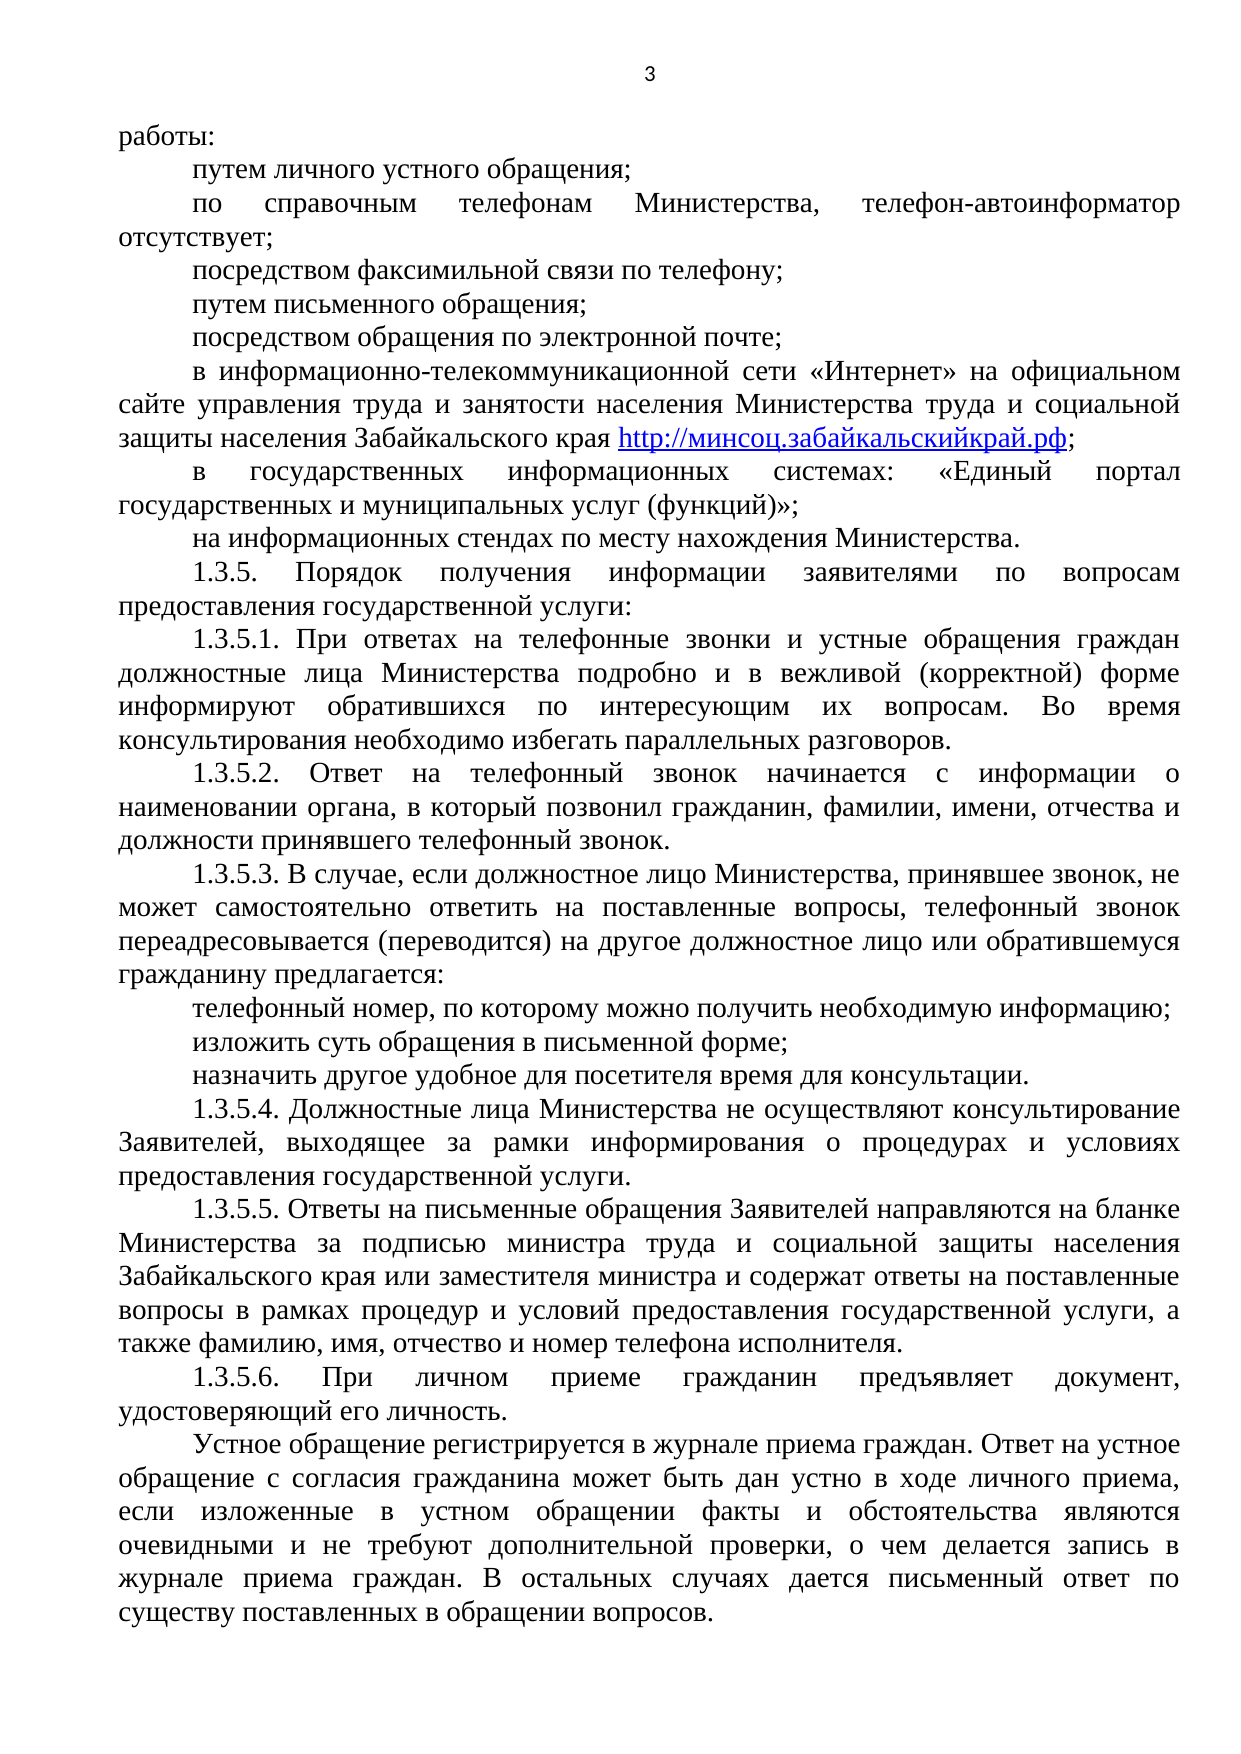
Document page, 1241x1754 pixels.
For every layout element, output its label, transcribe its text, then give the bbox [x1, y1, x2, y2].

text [118, 118, 1181, 152]
text посредством обращения по электронной почте; [118, 319, 1181, 353]
text по справочным телефонам Министерства, телефон-автоинформатор отсутствует; [118, 185, 1181, 252]
text на информационных стендах по месту нахождения Министерства. [118, 521, 1181, 554]
text изложить суть обращения в письменной форме; [118, 1024, 1181, 1057]
text назначить другое удобное для посетителя время для консультации. [118, 1057, 1181, 1091]
text путем личного устного обращения; [118, 152, 1181, 185]
text телефонный номер, по которому можно получить необходимую информацию; [118, 990, 1181, 1024]
text 1.3.5.6. При личном приеме гражданин предъявляет документ, удостоверяющий его личность. [118, 1359, 1181, 1426]
text в информационно-телекоммуникационной сети «Интернет» на официальном сайте управления труда и занятости населения Министерства труда и социальной защиты населения Забайкальского края http://минсоц.забайкальскийкрай.рф; [118, 353, 1181, 453]
text 1.3.5.4. Должностные лица Министерства не осуществляют консультирование Заявителей, выходящее за рамки информирования о процедурах и условиях предоставления государственной услуги. [118, 1091, 1181, 1191]
text посредством факсимильной связи по телефону; [118, 252, 1181, 286]
text 1.3.5.5. Ответы на письменные обращения Заявителей направляются на бланке Министерства за подписью министра труда и социальной защиты населения Забайкальского края или заместителя министра и содержат ответы на поставленные вопросы в рамках процедур и условий предоставления государственной услуги, а также фамилию, имя, отчество и номер телефона исполнителя. [118, 1191, 1181, 1359]
text 1.3.5. Порядок получения информации заявителями по вопросам предоставления государственной услуги: [118, 554, 1181, 621]
text Устное обращение регистрируется в журнале приема граждан. Ответ на устное обращение с согласия гражданина может быть дан устно в ходе личного приема, если изложенные в устном обращении факты и обстоятельства являются очевидными и не требуют дополнительной проверки, о чем делается запись в журнале приема граждан. В остальных случаях дается письменный ответ по существу поставленных в обращении вопросов. [118, 1426, 1181, 1627]
text путем письменного обращения; [118, 286, 1181, 319]
text в государственных информационных системах: «Единый портал государственных и муниципальных услуг (функций)»; [118, 453, 1181, 521]
text 1.3.5.2. Ответ на телефонный звонок начинается с информации о наименовании органа, в который позвонил гражданин, фамилии, имени, отчества и должности принявшего телефонный звонок. [118, 755, 1181, 856]
text 1.3.5.1. При ответах на телефонные звонки и устные обращения граждан должностные лица Министерства подробно и в вежливой (корректной) форме информируют обратившихся по интересующим их вопросам. Во время консультирования необходимо избегать параллельных разговоров. [118, 621, 1181, 755]
text 1.3.5.3. В случае, если должностное лицо Министерства, принявшее звонок, не может самостоятельно ответить на поставленные вопросы, телефонный звонок переадресовывается (переводится) на другое должностное лицо или обратившемуся гражданину предлагается: [118, 856, 1181, 990]
